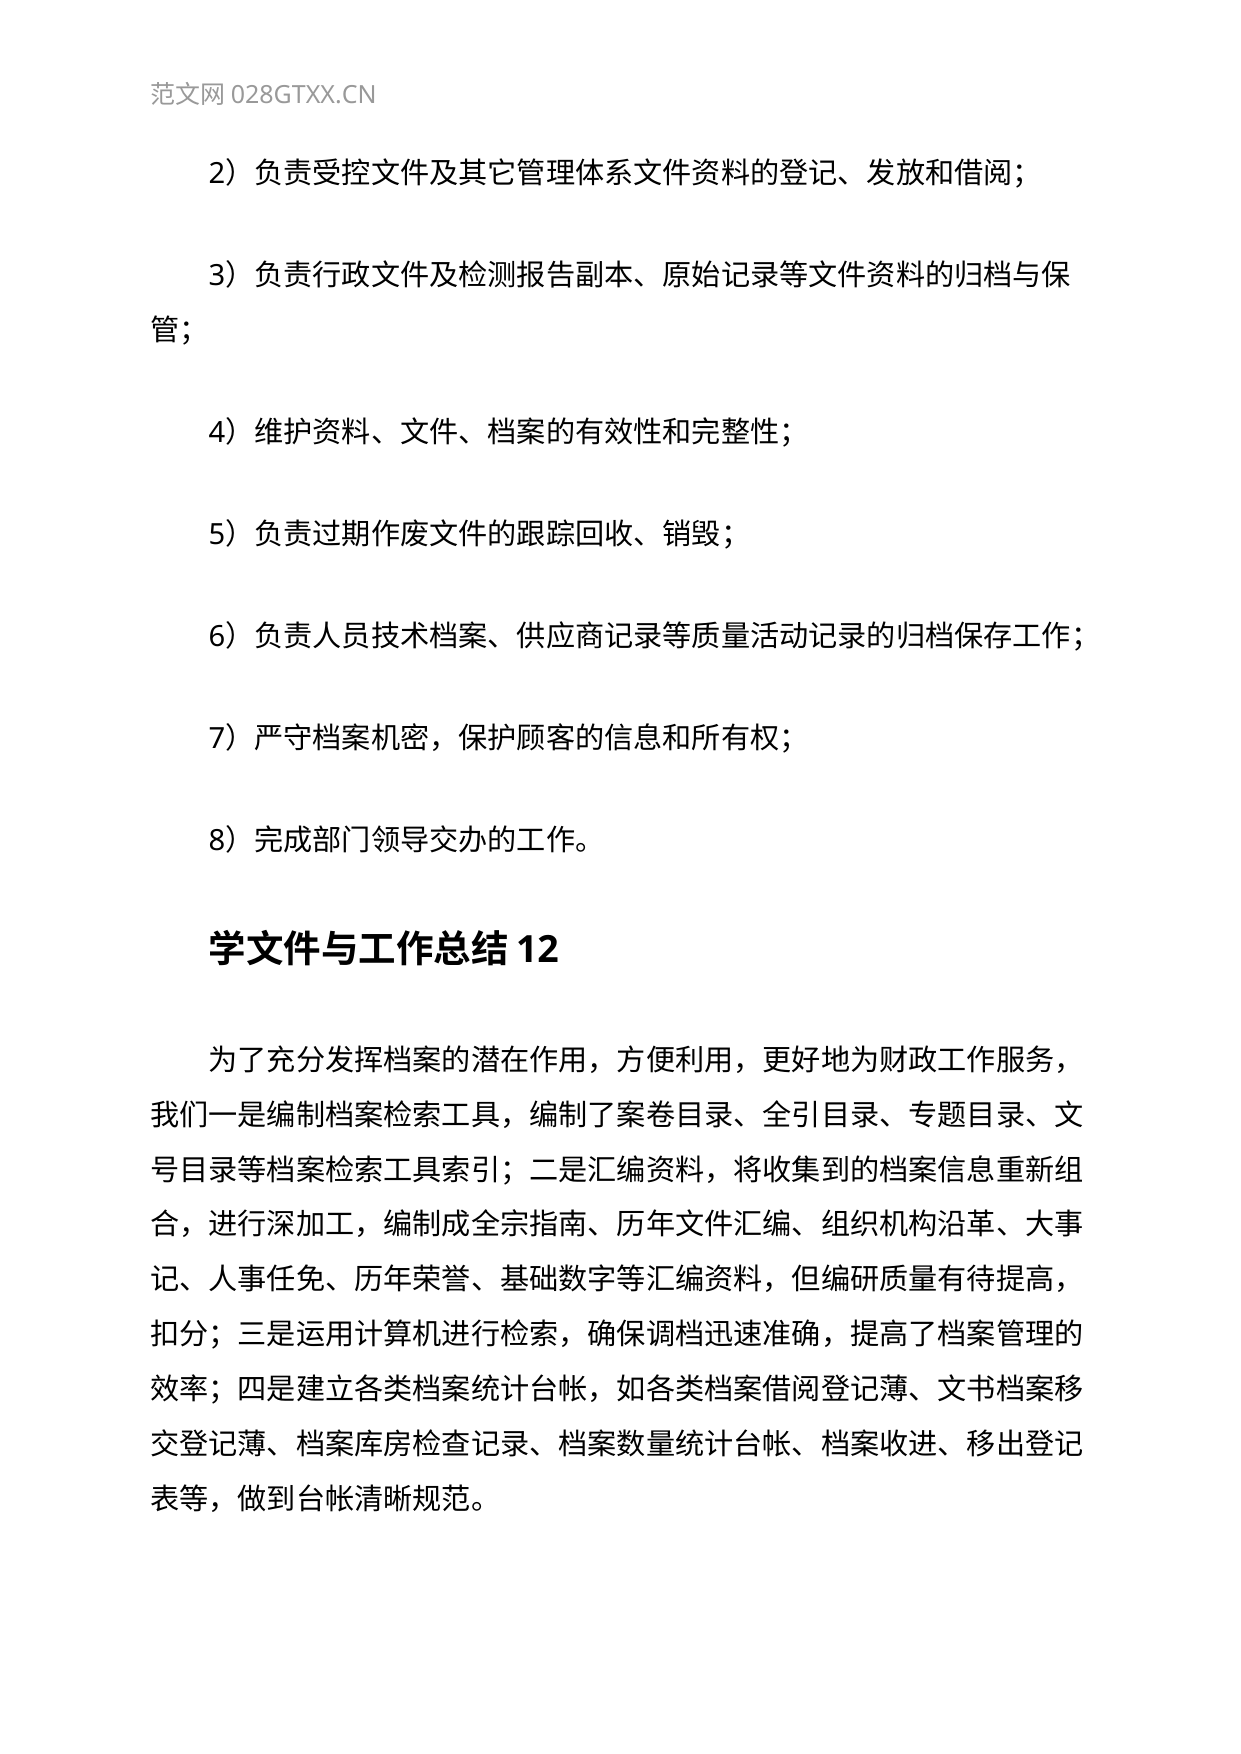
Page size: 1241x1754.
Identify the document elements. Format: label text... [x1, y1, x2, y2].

text 学文件与工作总结12 [150, 919, 1090, 973]
text 3）负责行政文件及检测报告副本、原始记录等文件资料的归档与保管； [150, 252, 1090, 349]
text 5）负责过期作废文件的跟踪回收、销毁； [150, 511, 1090, 553]
text 7）严守档案机密，保护顾客的信息和所有权； [150, 715, 1090, 757]
text 8）完成部门领导交办的工作。 [150, 817, 1090, 859]
text 2）负责受控文件及其它管理体系文件资料的登记、发放和借阅； [150, 150, 1090, 192]
text 为了充分发挥档案的潜在作用，方便利用，更好地为财政工作服务，我们一是编制档案检索工具，编制了案卷目录、全引目录、专题目录、文号目录等档案检索工具索引；二是汇编资料，将收集到的档案信息重新组合，进行深加工，编制成全宗指南、历年文件汇编、组织机构沿革、大事记、人事任免、历年荣誉、基础数字等汇编资料，但编研质量有待提高，扣分；三是运用计算机进行检索，确保调档迅速准确，提高了档案管理的效率；四是建立各类档案统计台帐，如各类档案借阅登记薄、文书档案移交登记薄、档案库房检查记录、档案数量统计台帐、档案收进、移出登记表等，做到台帐清晰规范。 [150, 1036, 1090, 1518]
text 6）负责人员技术档案、供应商记录等质量活动记录的归档保存工作； [150, 613, 1090, 655]
text 4）维护资料、文件、档案的有效性和完整性； [150, 409, 1090, 451]
